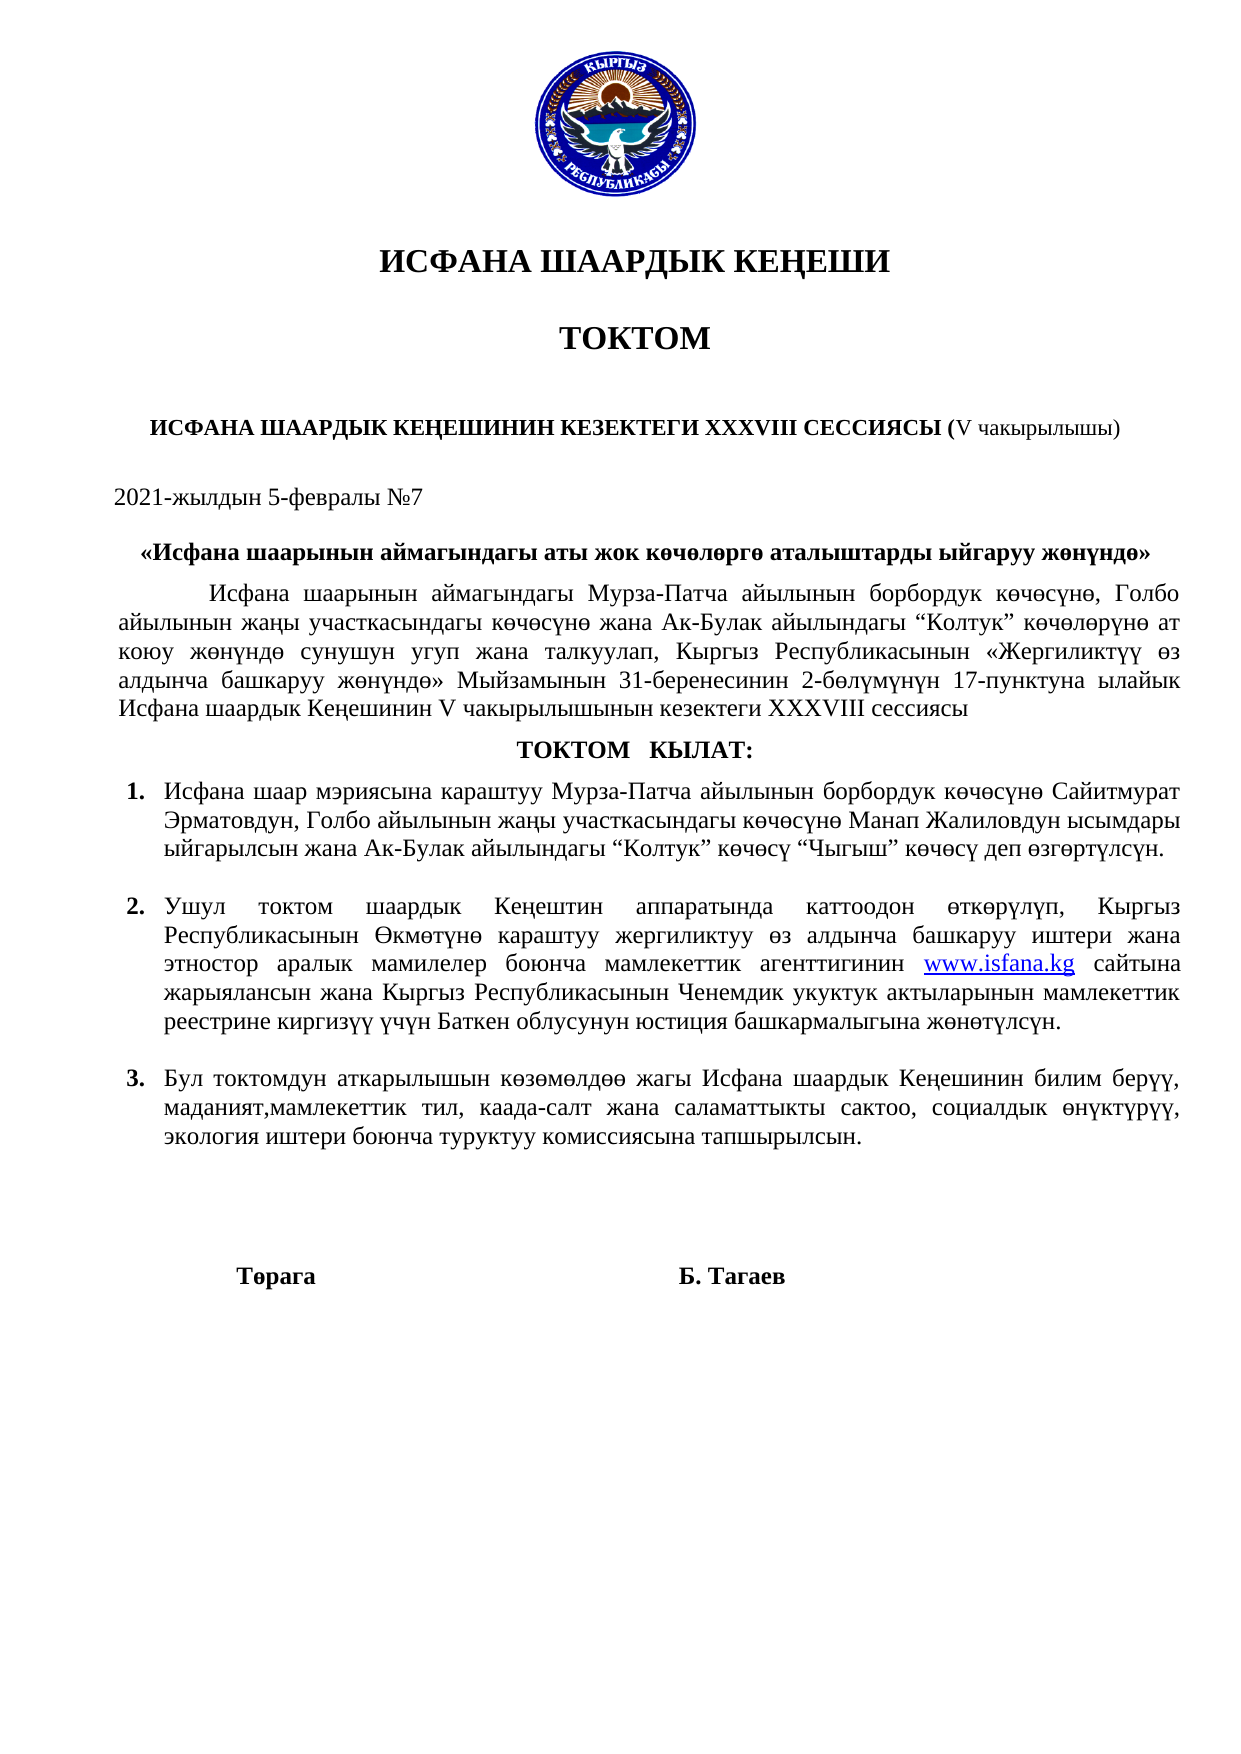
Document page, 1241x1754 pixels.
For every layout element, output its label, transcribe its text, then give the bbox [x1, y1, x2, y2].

list Бул токтомдун аткарылышын көзөмөлдөө жагы Исфана шаардык Кеңешинин билим берүү, маданият,мамлекеттик тил, каада-салт жана саламаттыкты сактоо, социалдык өнүктүрүү, экология иштери боюнча туруктуу комиссиясына тапшырылсын. [126, 1063, 1181, 1150]
text ТОКТОМ КЫЛАТ: [89, 735, 1181, 763]
text ТОКТОМ [89, 318, 1181, 356]
picture [530, 50, 700, 201]
text «Исфана шаарынын аймагындагы аты жок көчөлөргө аталыштарды ыйгаруу жөнүндө» [118, 537, 1181, 566]
text 2021-жылдын 5-февралы №7 [89, 482, 1181, 511]
text ИСФАНА ШААРДЫК КЕҢЕШИ [89, 241, 1181, 280]
subtitle Төрага Б. Тагаев [162, 1261, 1181, 1290]
text ИСФАНА ШААРДЫК КЕҢЕШИНИН КЕЗЕКТЕГИ XXXVIII СЕССИЯСЫ (V чакырылышы) [89, 414, 1181, 440]
list Исфана шаар мэриясына караштуу Мурза-Патча айылынын борбордук көчөсүнө Сайитмурат Эрматовдун, Голбо айылынын жаңы участкасындагы көчөсүнө Манап Жалиловдун ысымдары ыйгарылсын жана Ак-Булак айылындагы “Колтук” көчөсү “Чыгыш” көчөсү деп өзгөртүлсүн. [126, 776, 1181, 862]
text Исфана шаарынын аймагындагы Мурза-Патча айылынын борбордук көчөсүнө, Голбо айылынын жаңы участкасындагы көчөсүнө жана Ак-Булак айылындагы “Колтук” көчөлөрүнө ат коюу жөнүндө сунушун угуп жана талкуулап, Кыргыз Республикасынын «Жергиликтүү өз алдынча башкаруу жөнүндө» Мыйзамынын 31-беренесинин 2-бөлүмүнүн 17-пунктуна ылайык Исфана шаардык Кеңешинин V чакырылышынын кезектеги ХXXVIII сессиясы [118, 578, 1181, 722]
list Ушул токтом шаардык Кеңештин аппаратында каттоодон өткөрүлүп, Кыргыз Республикасынын Өкмөтүнө караштуу жергиликтуу өз алдынча башкаруу иштери жана этностор аралык мамилелер боюнча мамлекеттик агенттигинин www.isfana.kg сайтына жарыялансын жана Кыргыз Республикасынын Ченемдик укуктук актыларынын мамлекеттик реестрине киргизүү үчүн Баткен облусунун юстиция башкармалыгына жөнөтүлсүн. [126, 891, 1181, 1035]
